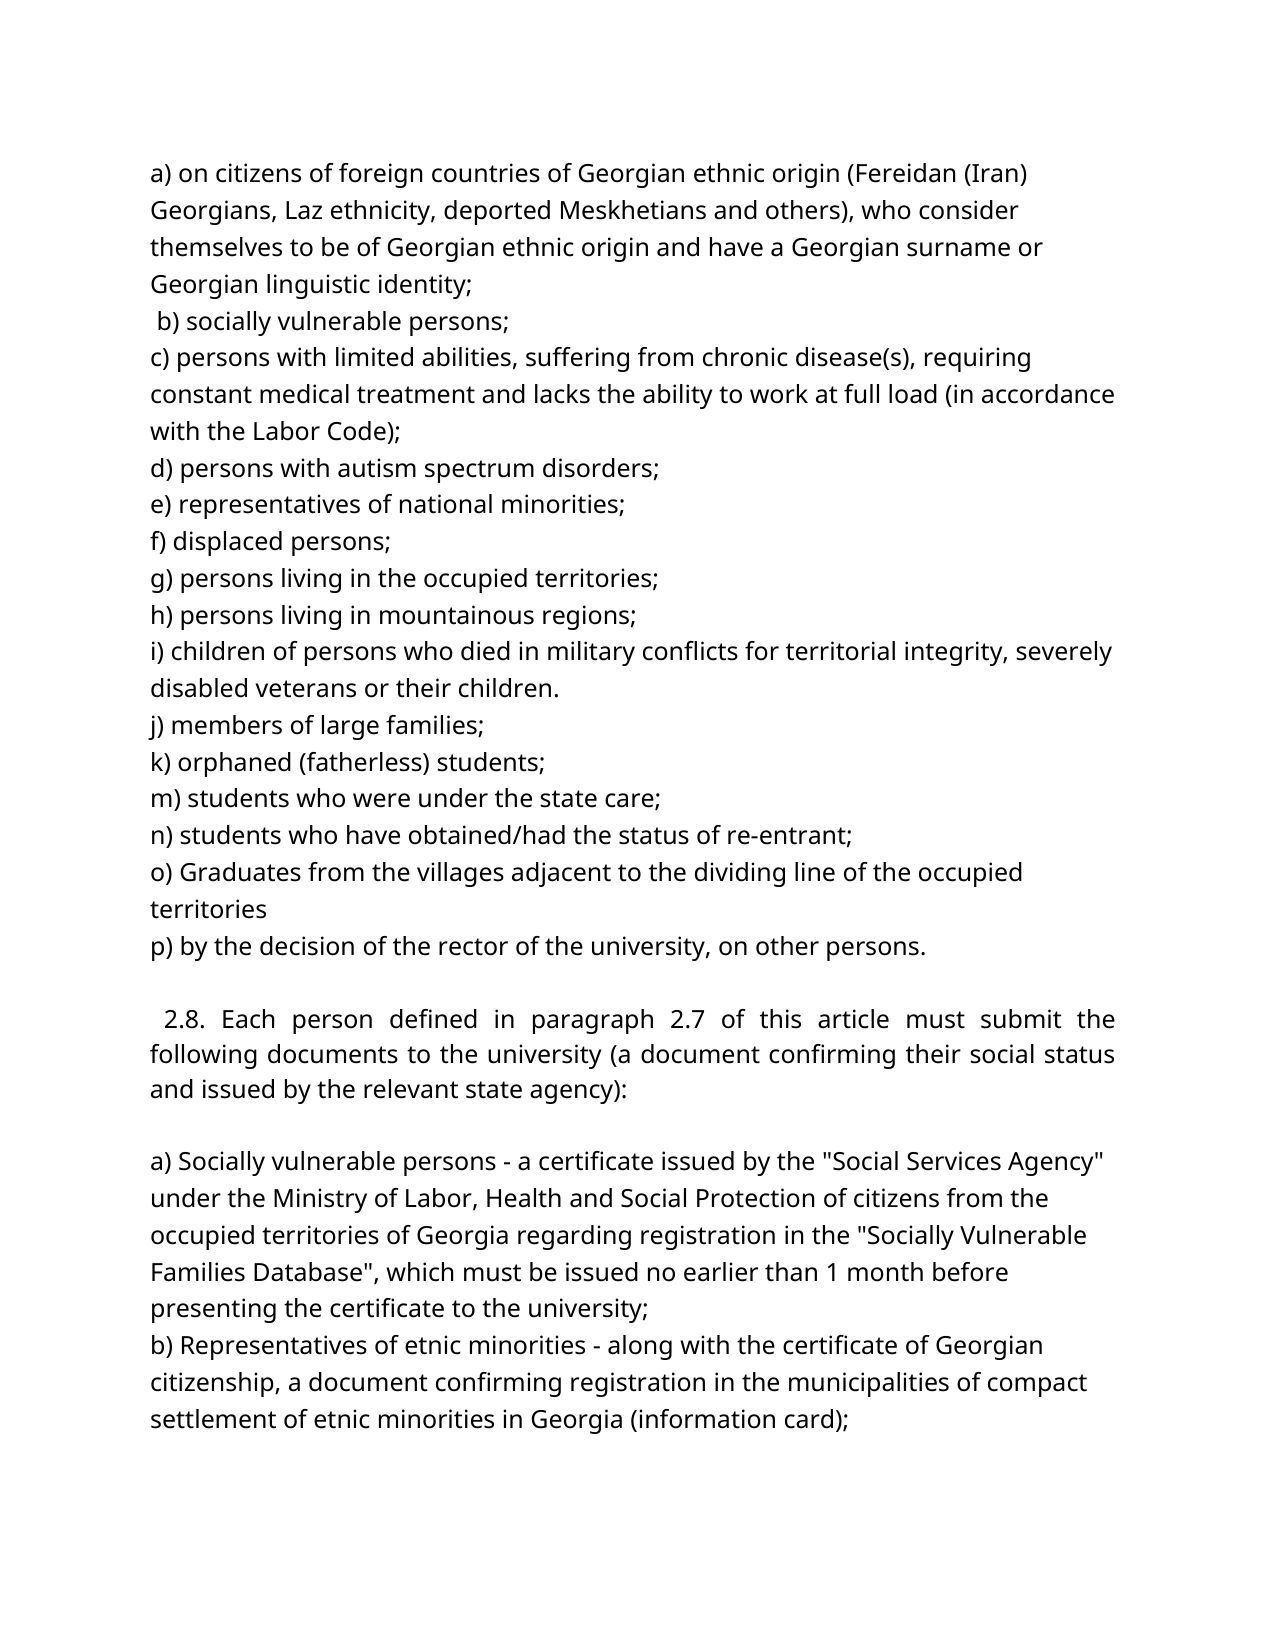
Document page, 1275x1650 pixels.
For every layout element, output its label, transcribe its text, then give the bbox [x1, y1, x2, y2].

text d) persons with autism spectrum disorders; [150, 450, 1117, 484]
text m) students who were under the state care; [150, 781, 1117, 815]
text a) on citizens of foreign countries of Georgian ethnic origin (Fereidan (Iran) Georgians, Laz ethnicity, deported Meskhetians and others), who consider themselves to be of Georgian ethnic origin and have a Georgian surname or Georgian linguistic identity; [150, 156, 1117, 300]
text g) persons living in the occupied territories; [150, 561, 1117, 594]
text e) representatives of national minorities; [150, 487, 1117, 521]
text p) by the decision of the rector of the university, on other persons. [150, 928, 1117, 962]
text i) children of persons who died in military conflicts for territorial integrity, severely disabled veterans or their children. [150, 634, 1117, 705]
text j) members of large families; [150, 708, 1117, 742]
text c) persons with limited abilities, suffering from chronic disease(s), requiring constant medical treatment and lacks the ability to work at full load (in accordance with the Labor Code); [150, 340, 1117, 447]
text b) Representatives of etnic minorities - along with the certificate of Georgian citizenship, a document confirming registration in the municipalities of compact settlement of etnic minorities in Georgia (information card); [150, 1328, 1117, 1435]
text o) Graduates from the villages adjacent to the dividing line of the occupied territories [150, 855, 1117, 926]
text 2.8. Each person defined in paragraph 2.7 of this article must submit the following documents to the university (a document confirming their social status and issued by the relevant state agency): [148, 1002, 1117, 1106]
text b) socially vulnerable persons; [150, 303, 1117, 337]
text n) students who have obtained/had the status of re-entrant; [150, 818, 1117, 852]
text h) persons living in mountainous regions; [150, 597, 1117, 631]
text a) Socially vulnerable persons - a certificate issued by the "Social Services Agency" under the Ministry of Labor, Health and Social Protection of citizens from the occupied territories of Georgia regarding registration in the "Socially Vulnerable Families Database", which must be issued no earlier than 1 month before presenting the certificate to the university; [150, 1144, 1117, 1325]
text f) displaced persons; [150, 524, 1117, 558]
text k) orphaned (fatherless) students; [150, 744, 1117, 778]
